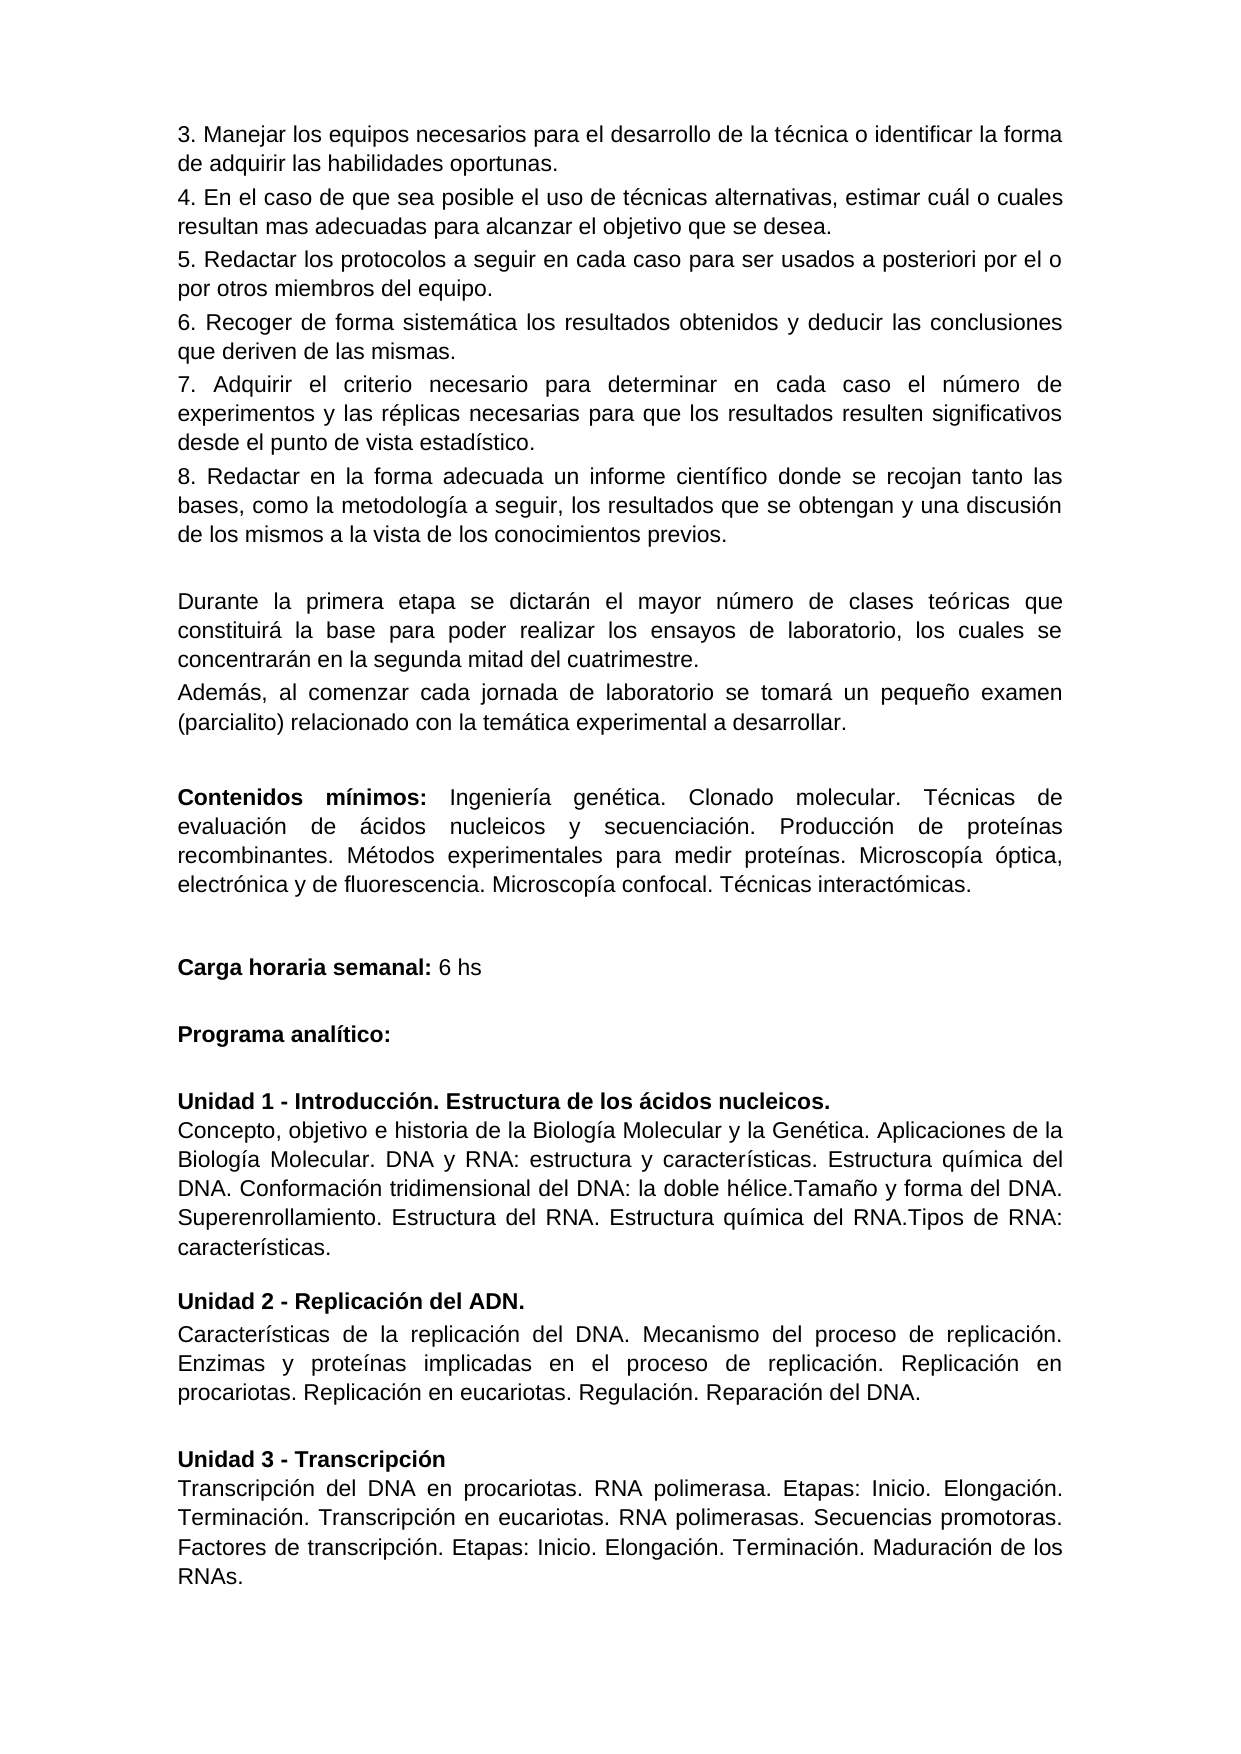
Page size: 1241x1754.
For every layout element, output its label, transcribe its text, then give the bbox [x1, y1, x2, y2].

text Unidad 1 - Introducción. Estructura de los ácidos nucleicos. [177, 1085, 1063, 1114]
text 7. Adquirir el criterio necesario para determinar en cada caso el número de experimentos y las réplicas necesarias para que los resultados resulten significativos desde el punto de vista estadístico. [177, 426, 1063, 456]
text Unidad 2 - Replicación del ADN. [177, 1285, 1063, 1314]
text 6. Recoger de forma sistemática los resultados obtenidos y deducir las conclusiones que deriven de las mismas. [177, 335, 1063, 364]
text Concepto, objetivo e historia de la Biología Molecular y la Genética. Aplicaciones de la Biología Molecular. DNA y RNA: estructura y características. Estructura química del DNA. Conformación tridimensional del DNA: la doble hélice.Tamaño y forma del DNA. Superenrollamiento. Estructura del RNA. Estructura química del RNA.Tipos de RNA: características. [177, 1114, 1063, 1260]
text 3. Manejar los equipos necesarios para el desarrollo de la técnica o identificar la forma de adquirir las habilidades oportunas. [177, 147, 1063, 176]
text Además, al comenzar cada jornada de laboratorio se tomará un pequeño examen (parcialito) relacionado con la temática experimental a desarrollar. [177, 706, 1063, 735]
text Contenidos mínimos: Ingeniería genética. Clonado molecular. Técnicas de evaluación de ácidos nucleicos y secuenciación. Producción de proteínas recombinantes. Métodos experimentales para medir proteínas. Microscopía óptica, electrónica y de fluorescencia. Microscopía confocal. Técnicas interactómicas. [177, 781, 1063, 813]
text Programa analítico: [177, 1018, 1063, 1047]
text Transcripción del DNA en procariotas. RNA polimerasa. Etapas: Inicio. Elongación. Terminación. Transcripción en eucariotas. RNA polimerasas. Secuencias promotoras. Factores de transcripción. Etapas: Inicio. Elongación. Terminación. Maduración de los RNAs. [177, 1472, 1063, 1589]
text Características de la replicación del DNA. Mecanismo del proceso de replicación. Enzimas y proteínas implicadas en el proceso de replicación. Replicación en procariotas. Replicación en eucariotas. Regulación. Reparación del DNA. [177, 1318, 1063, 1406]
text 8. Redactar en la forma adecuada un informe científico donde se recojan tanto las bases, como la metodología a seguir, los resultados que se obtengan y una discusión de los mismos a la vista de los conocimientos previos. [177, 518, 1063, 547]
text Carga horaria semanal: 6 hs [177, 951, 1063, 981]
text 5. Redactar los protocolos a seguir en cada caso para ser usados a posteriori por el o por otros miembros del equipo. [177, 272, 1063, 301]
text 4. En el caso de que sea posible el uso de técnicas alternativas, estimar cuál o cuales resultan mas adecuadas para alcanzar el objetivo que se desea. [177, 181, 1063, 239]
text Durante la primera etapa se dictarán el mayor número de clases teóricas que constituirá la base para poder realizar los ensayos de laboratorio, los cuales se concentrarán en la segunda mitad del cuatrimestre. [177, 643, 1063, 672]
text Contenidos mínimos: Ingeniería genética. Clonado molecular. Técnicas de evaluación de ácidos nucleicos y secuenciación. Producción de proteínas recombinantes. Métodos experimentales para medir proteínas. Microscopía óptica, electrónica y de fluorescencia. Microscopía confocal. Técnicas interactómicas. [177, 868, 1063, 897]
text Unidad 3 - Transcripción [177, 1443, 1063, 1472]
